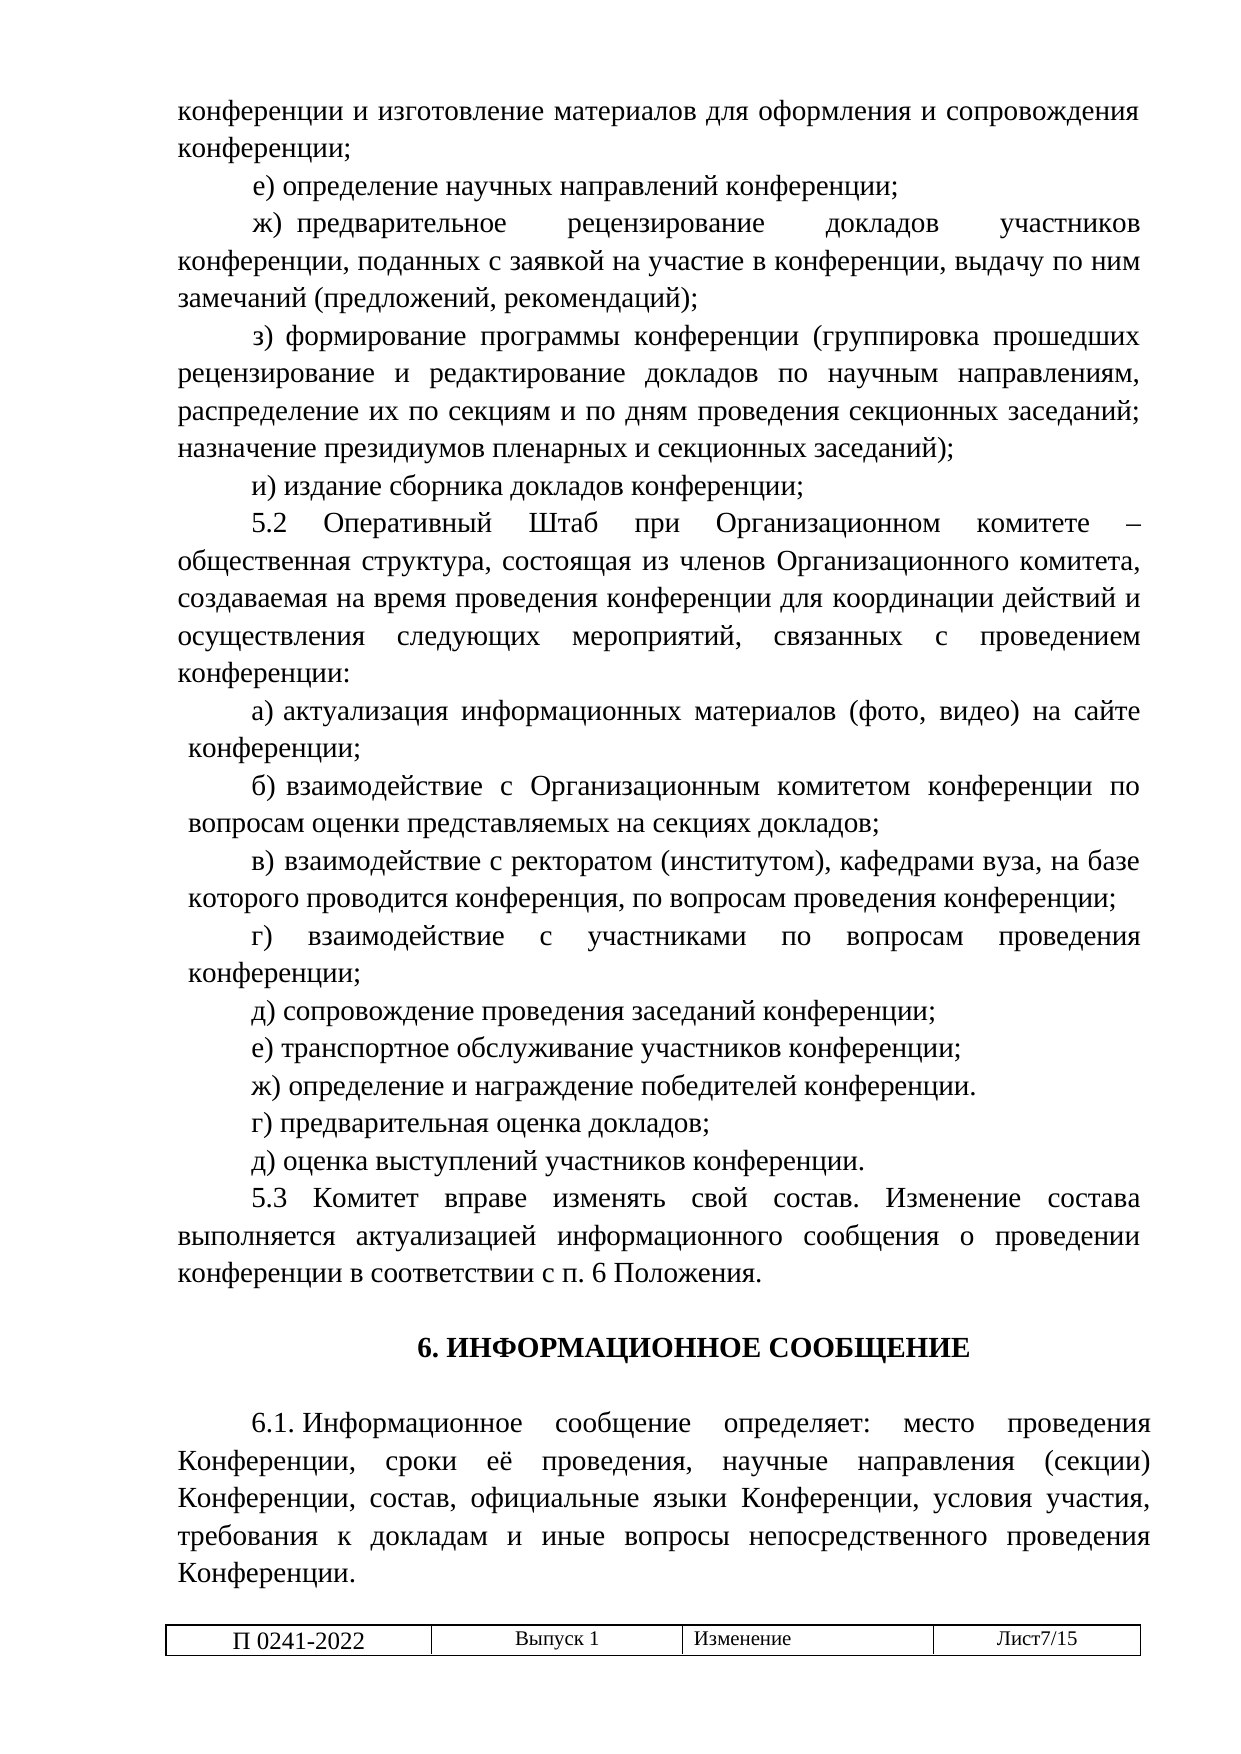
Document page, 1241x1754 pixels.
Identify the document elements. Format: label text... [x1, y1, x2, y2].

text ж) определение и награждение победителей конференции. [225, 1064, 1152, 1101]
text е) определение научных направлений конференции; [177, 164, 1152, 201]
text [177, 89, 1140, 164]
text д) сопровождение проведения заседаний конференции; [225, 989, 1152, 1026]
text г) взаимодействие с участниками по вопросам проведения конференции; [188, 914, 1141, 989]
text з) формирование программы конференции (группировка прошедших рецензирование и редактирование докладов по научным направлениям, распределение их по секциям и по дням проведения секционных заседаний; назначение президиумов пленарных и секционных заседаний); [177, 314, 1140, 464]
text б) взаимодействие с Организационным комитетом конференции по вопросам оценки представляемых на секциях докладов; [188, 764, 1140, 839]
text 5.2 Оперативный Штаб при Организационном комитете –общественная структура, состоящая из членов Организационного комитета, создаваемая на время проведения конференции для координации действий и осуществления следующих мероприятий, связанных с проведением конференции: [177, 501, 1141, 689]
text ж) предварительное рецензирование докладов участников конференции, поданных с заявкой на участие в конференции, выдачу по ним замечаний (предложений, рекомендаций); [177, 201, 1140, 314]
text в) взаимодействие с ректоратом (институтом), кафедрами вуза, на базе которого проводится конференция, по вопросам проведения конференции; [188, 839, 1140, 914]
text г) предварительная оценка докладов; [177, 1101, 1152, 1139]
text а) актуализация информационных материалов (фото, видео) на сайте конференции; [188, 689, 1140, 764]
text и) издание сборника докладов конференции; [177, 464, 1152, 501]
text 6.1. Информационное сообщение определяет: место проведения Конференции, сроки её проведения, научные направления (секции) Конференции, состав, официальные языки Конференции, условия участия, требования к докладам и иные вопросы непосредственного проведения Конференции. [177, 1401, 1152, 1589]
text 5.3 Комитет вправе изменять свой состав. Изменение состава выполняется актуализацией информационного сообщения о проведении конференции в соответствии с п. 6 Положения. [177, 1176, 1140, 1289]
text е) транспортное обслуживание участников конференции; [225, 1026, 1152, 1064]
text д) оценка выступлений участников конференции. [177, 1139, 1152, 1176]
text 6. ИНФОРМАЦИОННОЕ СООБЩЕНИЕ [177, 1326, 1152, 1364]
